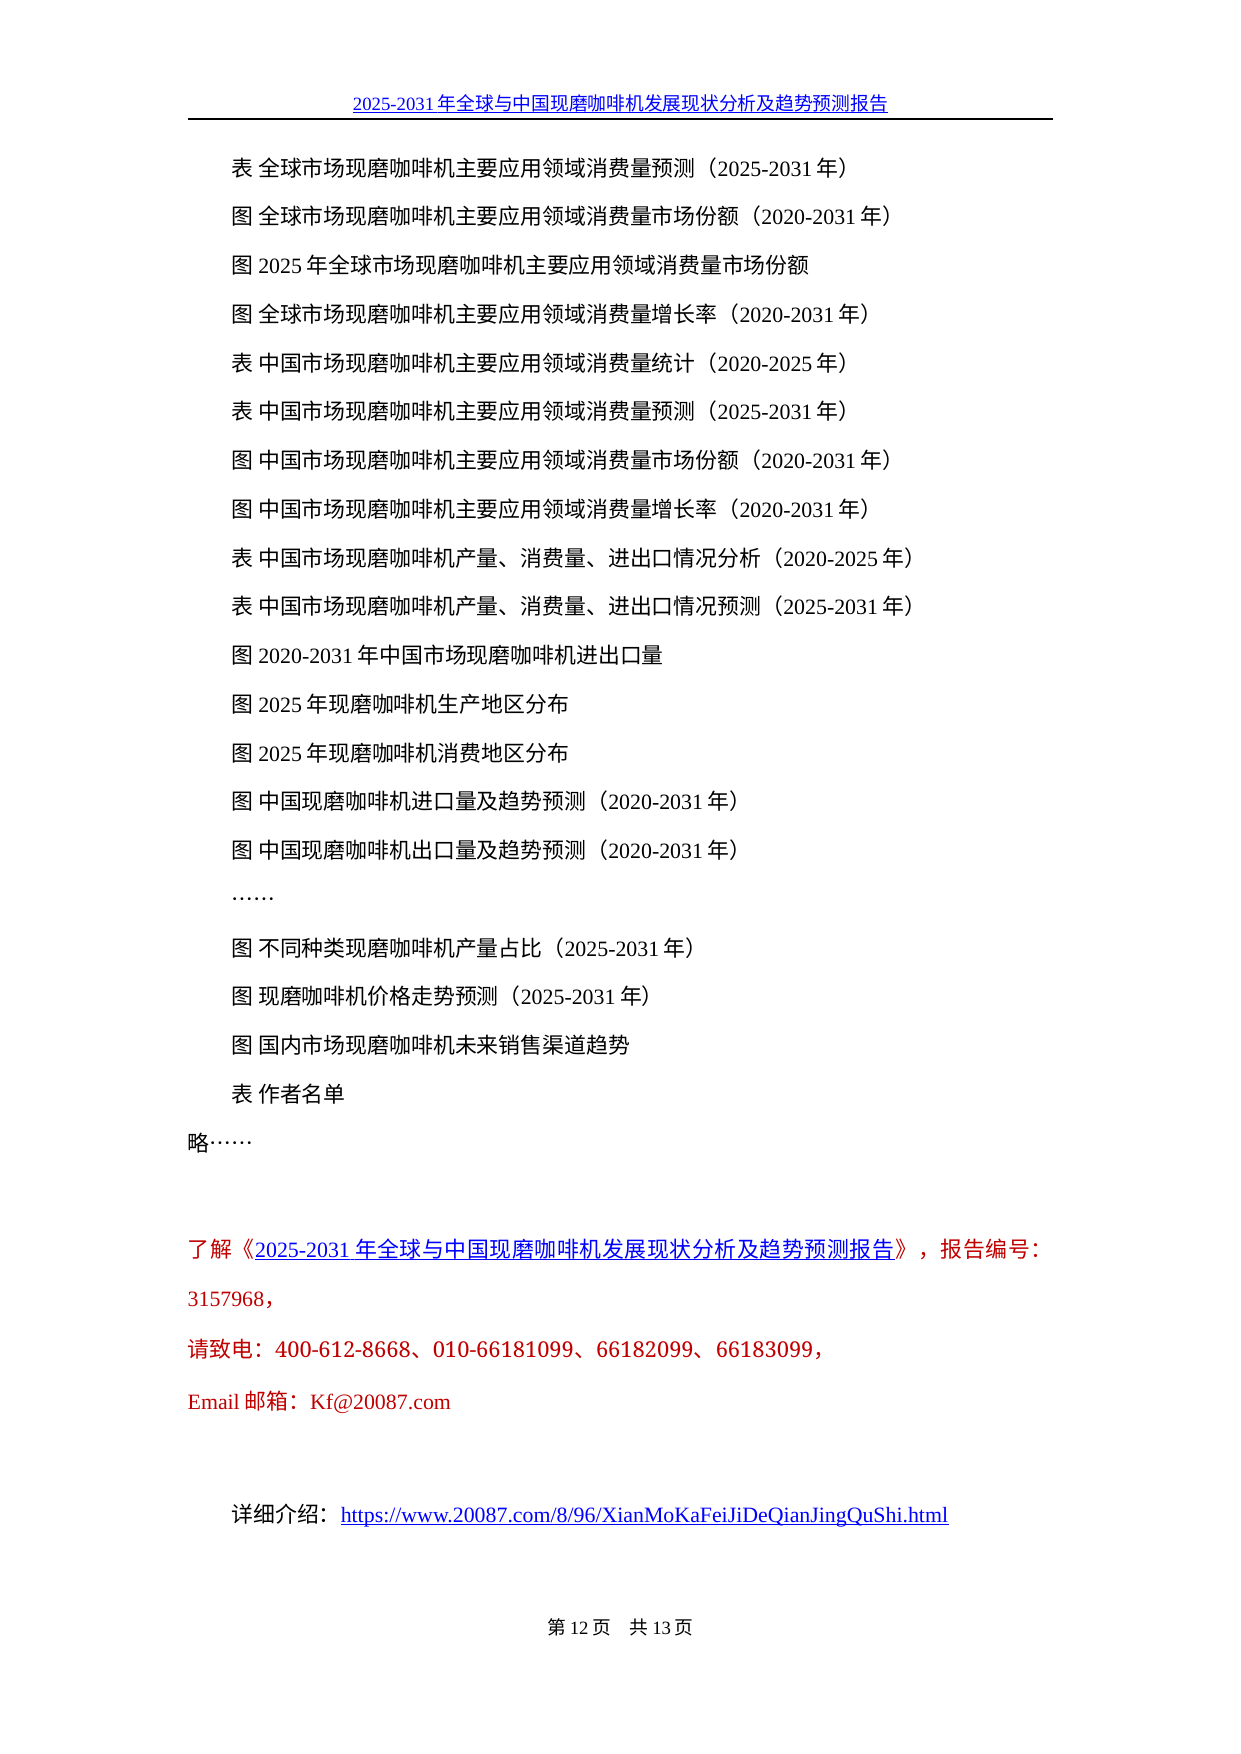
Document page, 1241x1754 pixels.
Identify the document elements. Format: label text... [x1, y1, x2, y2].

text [187, 150, 1053, 1158]
text Email邮箱：Kf@20087.com [187, 1383, 1053, 1416]
text 了解《2025-2031年全球与中国现磨咖啡机发展现状分析及趋势预测报告》，报告编号：3157968， [187, 1232, 1053, 1313]
text 请致电：400-612-8668、010-66181099、66182099、66183099， [187, 1332, 1053, 1364]
text 详细介绍：https://www.20087.com/8/96/XianMoKaFeiJiDeQianJingQuShi.html [187, 1496, 1053, 1529]
